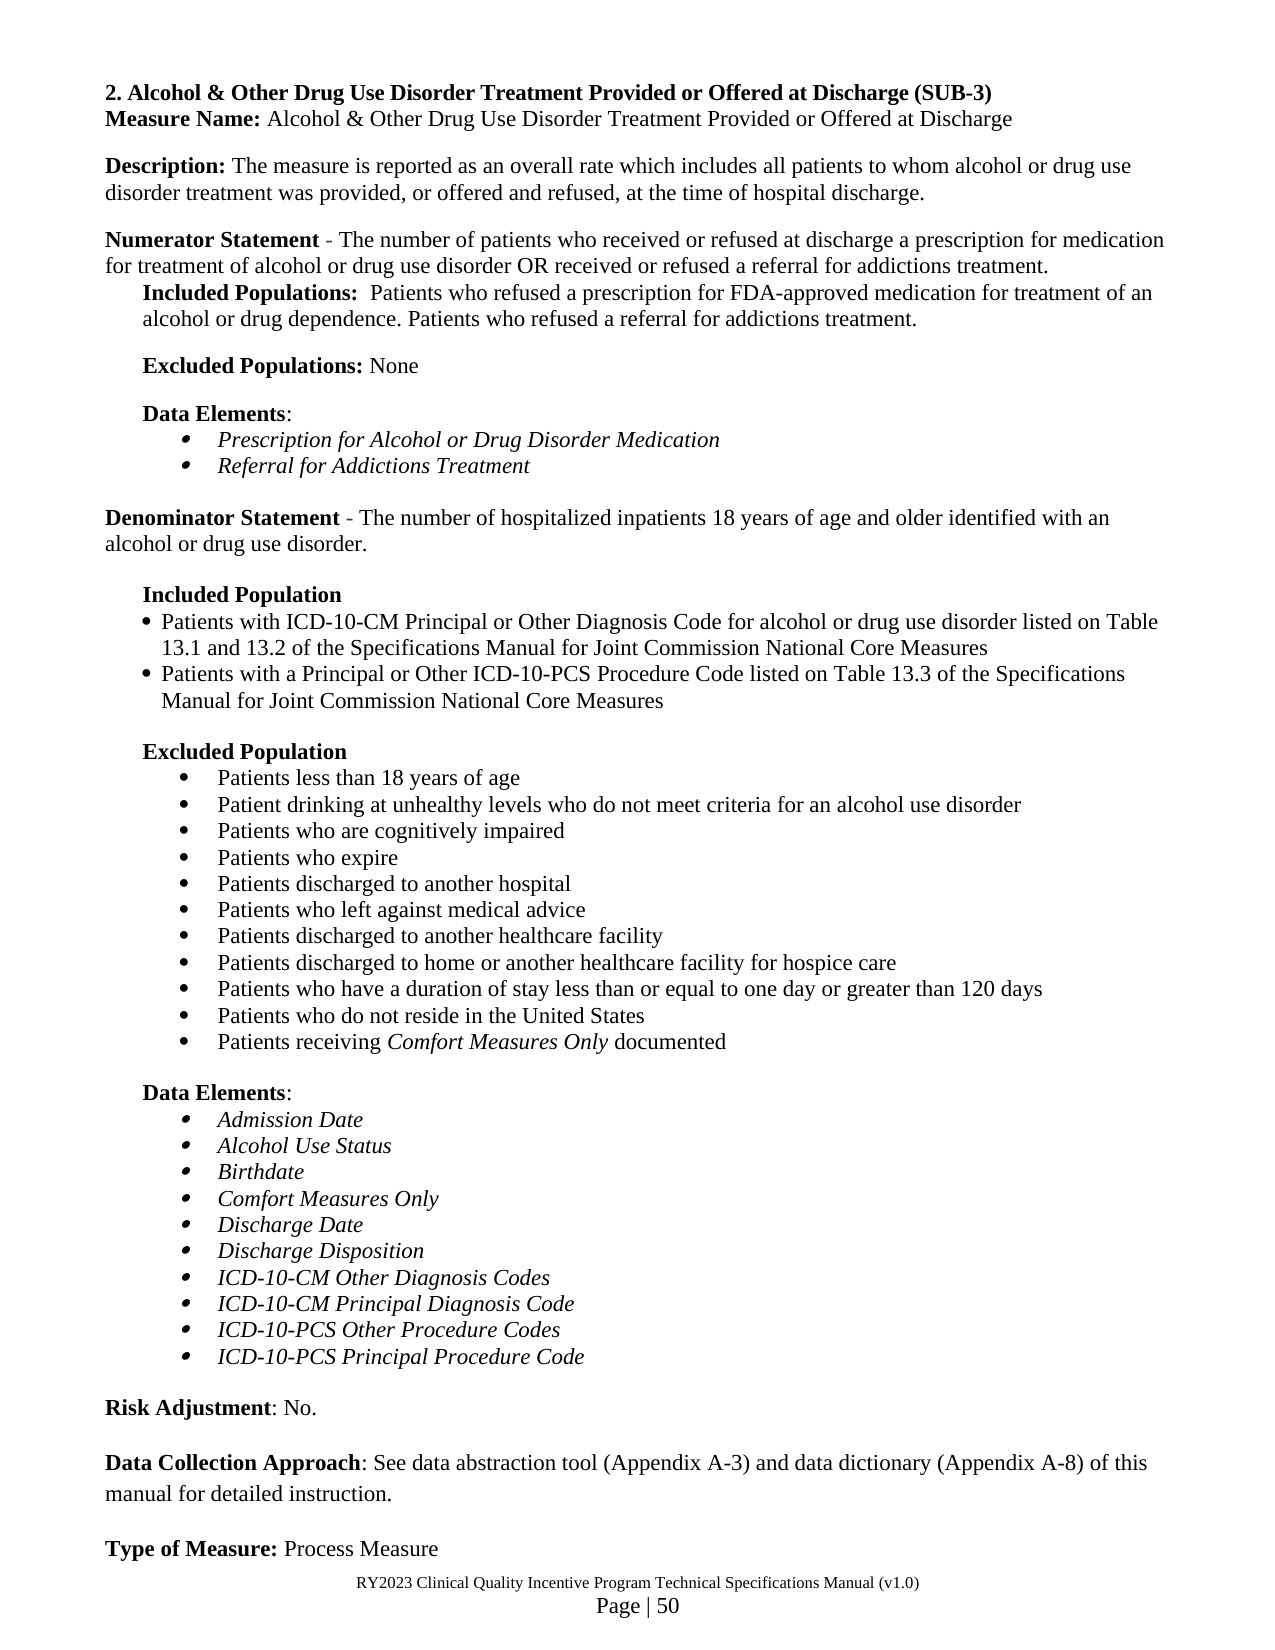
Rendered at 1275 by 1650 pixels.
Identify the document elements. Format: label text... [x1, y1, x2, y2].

list Patients who do not reside in the United States [180, 1002, 1170, 1028]
list Discharge Disposition [180, 1237, 1170, 1264]
list Alcohol Use Status [180, 1132, 1170, 1158]
text Excluded Populations: None [142, 352, 1170, 379]
list ICD-10-PCS Other Procedure Codes [180, 1317, 1170, 1343]
text Data Elements: [142, 399, 1170, 426]
list Patients who expire [180, 843, 1170, 870]
list Patients with ICD-10-CM Principal or Other Diagnosis Code for alcohol or drug use disorder listed on Table 13.1 and 13.2 of the Specifications Manual for Joint Commission National Core Measures [142, 608, 1170, 660]
list Patient drinking at unhealthy levels who do not meet criteria for an alcohol use disorder [180, 791, 1170, 817]
list Patients with a Principal or Other ICD-10-PCS Procedure Code listed on Table 13.3 of the Specifications Manual for Joint Commission National Core Measures [142, 660, 1170, 713]
list Discharge Date [180, 1211, 1170, 1237]
list Comfort Measures Only [180, 1185, 1170, 1211]
subtitle 2. Alcohol & Other Drug Use Disorder Treatment Provided or Offered at Discharge (SUB-3) [105, 79, 1170, 105]
list Patients discharged to another healthcare facility [180, 923, 1170, 949]
text Denominator Statement - The number of hospitalized inpatients 18 years of age and older identified with an alcohol or drug use disorder. [368, 504, 1170, 556]
text Included Populations: Patients who refused a prescription for FDA-approved medication for treatment of an alcohol or drug dependence. Patients who refused a referral for addictions treatment. [142, 279, 1170, 332]
text Type of Measure: Process Measure [105, 1535, 1170, 1561]
list Prescription for Alcohol or Drug Disorder Medication [180, 426, 1170, 452]
text Description: The measure is reported as an overall rate which includes all patients to whom alcohol or drug use disorder treatment was provided, or offered and refused, at the time of hospital discharge. [105, 153, 1170, 205]
text Data Collection Approach: See data abstraction tool (Appendix A-3) and data dictionary (Appendix A-8) of this manual for detailed instruction. [105, 1449, 1170, 1506]
list Patients discharged to another hospital [180, 870, 1170, 896]
text Excluded Population [142, 738, 1170, 764]
list Patients who are cognitively impaired [180, 817, 1170, 843]
list Patients discharged to home or another healthcare facility for hospice care [180, 949, 1170, 975]
list Patients who have a duration of stay less than or equal to one day or greater than 120 days [180, 975, 1170, 1002]
text Risk Adjustment: No. [105, 1394, 1170, 1421]
list Patients receiving Comfort Measures Only documented [180, 1028, 1170, 1054]
text Included Population [142, 581, 1170, 608]
list Patients who left against medical advice [180, 896, 1170, 923]
text Data Elements: [142, 1079, 1170, 1106]
list Patients less than 18 years of age [180, 764, 1170, 791]
list Referral for Addictions Treatment [180, 452, 1170, 479]
list Birthdate [180, 1158, 1170, 1185]
list ICD-10-CM Principal Diagnosis Code [180, 1290, 1170, 1317]
text Measure Name: Alcohol & Other Drug Use Disorder Treatment Provided or Offered at Discharge [105, 105, 1170, 132]
text Numerator Statement - The number of patients who received or refused at discharge a prescription for medication for treatment of alcohol or drug use disorder OR received or refused a referral for addictions treatment. [105, 226, 1170, 279]
list Admission Date [180, 1106, 1170, 1132]
list ICD-10-CM Other Diagnosis Codes [180, 1264, 1170, 1290]
list ICD-10-PCS Principal Procedure Code [180, 1343, 1170, 1369]
